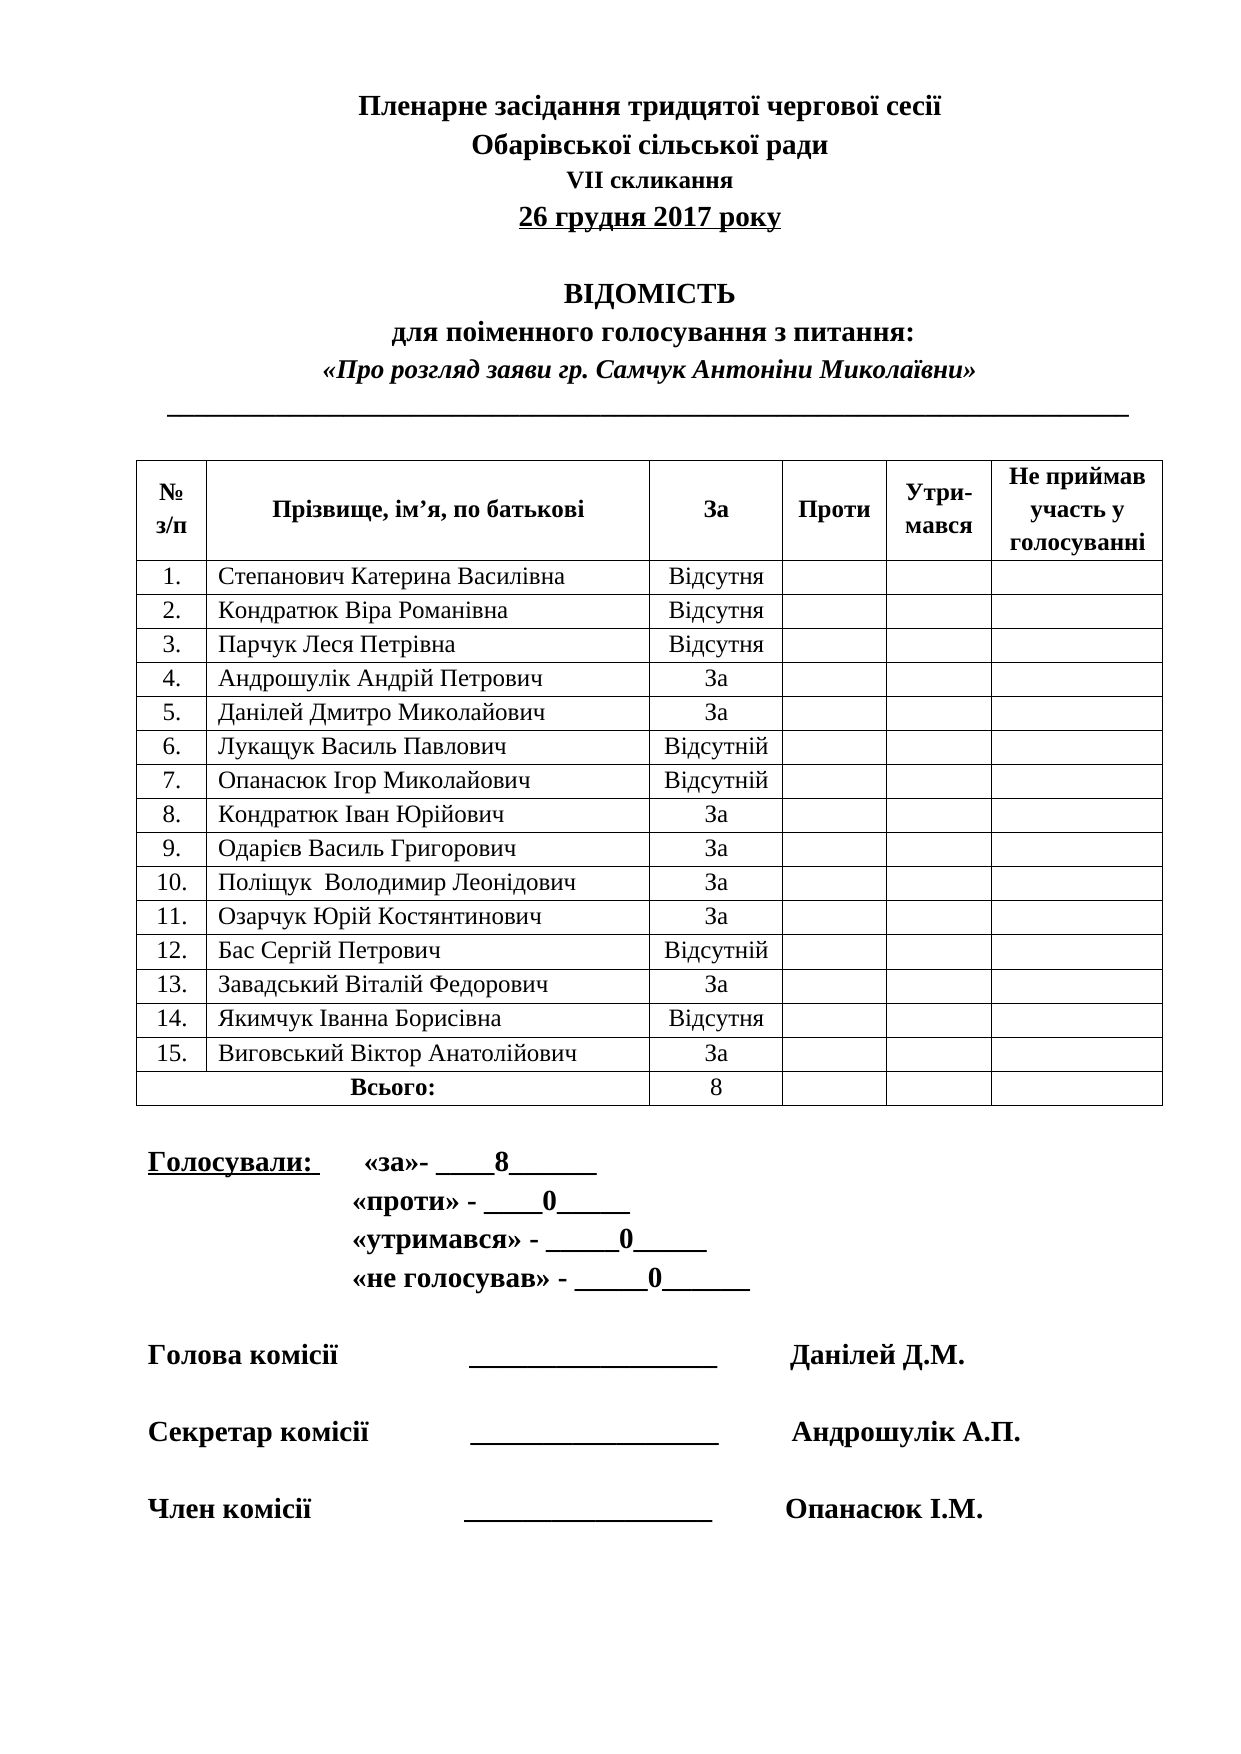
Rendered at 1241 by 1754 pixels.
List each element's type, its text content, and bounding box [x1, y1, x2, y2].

table_cell Поліщук Володимир Леонідович [207, 867, 649, 900]
table_cell [992, 765, 1162, 798]
table_cell [887, 1004, 991, 1037]
table_cell [992, 731, 1162, 764]
table_cell Якимчук Іванна Борисівна [207, 1004, 649, 1037]
table_cell 3. [137, 629, 206, 662]
table_cell 10. [137, 867, 206, 900]
table_cell [783, 799, 886, 832]
table_cell [783, 935, 886, 968]
text _______________________________________________________________________ [148, 388, 1152, 420]
table_cell За [650, 697, 782, 730]
table_cell [783, 1038, 886, 1071]
table_cell Відсутня [650, 1004, 782, 1037]
table_cell [887, 833, 991, 866]
table_cell 15. [137, 1038, 206, 1071]
table_cell Кондратюк Віра Романівна [207, 595, 649, 628]
table_cell За [650, 901, 782, 934]
table_cell [992, 595, 1162, 628]
table_header № з/п [137, 461, 206, 560]
table_cell Відсутній [650, 765, 782, 798]
table_cell Бас Сергій Петрович [207, 935, 649, 968]
table_cell За [650, 867, 782, 900]
table_header Прізвище, ім’я, по батькові [207, 461, 649, 560]
table_cell [783, 697, 886, 730]
text «утримався» - _____0_____ [148, 1221, 1152, 1255]
table_cell [992, 1072, 1162, 1105]
table_cell Всього: [137, 1072, 649, 1105]
table_cell Відсутня [650, 561, 782, 594]
text «Про розгляд заяви гр. Самчук Антоніни Миколаївни» [148, 353, 1152, 384]
table_header За [650, 461, 782, 560]
table_cell За [650, 970, 782, 1002]
table_cell [992, 697, 1162, 730]
table_cell 2. [137, 595, 206, 628]
table_cell [992, 970, 1162, 1002]
table_cell [992, 799, 1162, 832]
table_cell Завадський Віталій Федорович [207, 970, 649, 1002]
table_cell [887, 935, 991, 968]
table_cell [992, 1004, 1162, 1037]
table_cell [783, 731, 886, 764]
table_cell Одарієв Василь Григорович [207, 833, 649, 866]
table_cell [783, 970, 886, 1002]
text для поіменного голосування з питання: [148, 314, 1152, 348]
table_cell [992, 629, 1162, 662]
table_cell 8 [650, 1072, 782, 1105]
table_cell За [650, 799, 782, 832]
table_cell За [650, 663, 782, 696]
table_cell [887, 663, 991, 696]
table_cell 8. [137, 799, 206, 832]
text VII скликання [148, 166, 1152, 194]
table_cell [992, 833, 1162, 866]
table_cell За [650, 1038, 782, 1071]
table_cell Відсутній [650, 731, 782, 764]
table_cell [783, 1072, 886, 1105]
table_cell [887, 561, 991, 594]
table_cell 5. [137, 697, 206, 730]
table_cell [887, 595, 991, 628]
table_cell Відсутня [650, 595, 782, 628]
table_cell [887, 731, 991, 764]
table_cell [992, 663, 1162, 696]
table_cell [887, 765, 991, 798]
table_cell [783, 901, 886, 934]
table_cell [887, 697, 991, 730]
text Голова комісії _________________ Данілей Д.М. [148, 1337, 1152, 1371]
text 26 грудня 2017 року [148, 199, 1152, 232]
table_cell Данілей Дмитро Миколайович [207, 697, 649, 730]
text «не голосував» - _____0______ [148, 1260, 1152, 1293]
text Голосували: «за»- ____8______ [148, 1144, 1152, 1178]
table_cell [783, 629, 886, 662]
text Пленарне засідання тридцятої чергової сесії [148, 88, 1152, 122]
table_header Проти [783, 461, 886, 560]
text Член комісії _________________ Опанасюк І.М. [148, 1491, 1152, 1525]
table_cell [992, 935, 1162, 968]
table_cell [887, 901, 991, 934]
table_cell 1. [137, 561, 206, 594]
table_cell За [650, 833, 782, 866]
table_cell [887, 970, 991, 1002]
table_cell 7. [137, 765, 206, 798]
table_cell Озарчук Юрій Костянтинович [207, 901, 649, 934]
table_cell [992, 561, 1162, 594]
table_cell Андрошулік Андрій Петрович [207, 663, 649, 696]
table_cell Лукащук Василь Павлович [207, 731, 649, 764]
table_cell [992, 867, 1162, 900]
table_cell 6. [137, 731, 206, 764]
table_cell Опанасюк Ігор Миколайович [207, 765, 649, 798]
text «проти» - ____0_____ [148, 1183, 1152, 1216]
table_cell [887, 1038, 991, 1071]
table_cell [783, 595, 886, 628]
table_cell [887, 799, 991, 832]
table_cell Кондратюк Іван Юрійович [207, 799, 649, 832]
text Секретар комісії _________________ Андрошулік А.П. [148, 1414, 1152, 1448]
table_cell 13. [137, 970, 206, 1002]
table_cell [783, 765, 886, 798]
table_cell [992, 901, 1162, 934]
table_cell 12. [137, 935, 206, 968]
table_cell [887, 629, 991, 662]
table_header Не приймав участь у голосуванні [992, 461, 1162, 560]
table_cell [783, 663, 886, 696]
table_cell [992, 1038, 1162, 1071]
table_cell 9. [137, 833, 206, 866]
table_cell [783, 833, 886, 866]
table_cell [887, 1072, 991, 1105]
table_cell 11. [137, 901, 206, 934]
table_cell [783, 561, 886, 594]
table_cell Відсутня [650, 629, 782, 662]
table_cell Парчук Леся Петрівна [207, 629, 649, 662]
text ВІДОМІСТЬ [148, 276, 1152, 309]
table_cell Степанович Катерина Василівна [207, 561, 649, 594]
table_cell [887, 867, 991, 900]
table_cell Відсутній [650, 935, 782, 968]
table_cell 14. [137, 1004, 206, 1037]
table_cell [783, 1004, 886, 1037]
table_cell 4. [137, 663, 206, 696]
table_header Утри-мався [887, 461, 991, 560]
text Обарівської сільської ради [148, 127, 1152, 161]
table_cell Виговський Віктор Анатолійович [207, 1038, 649, 1071]
table_cell [783, 867, 886, 900]
